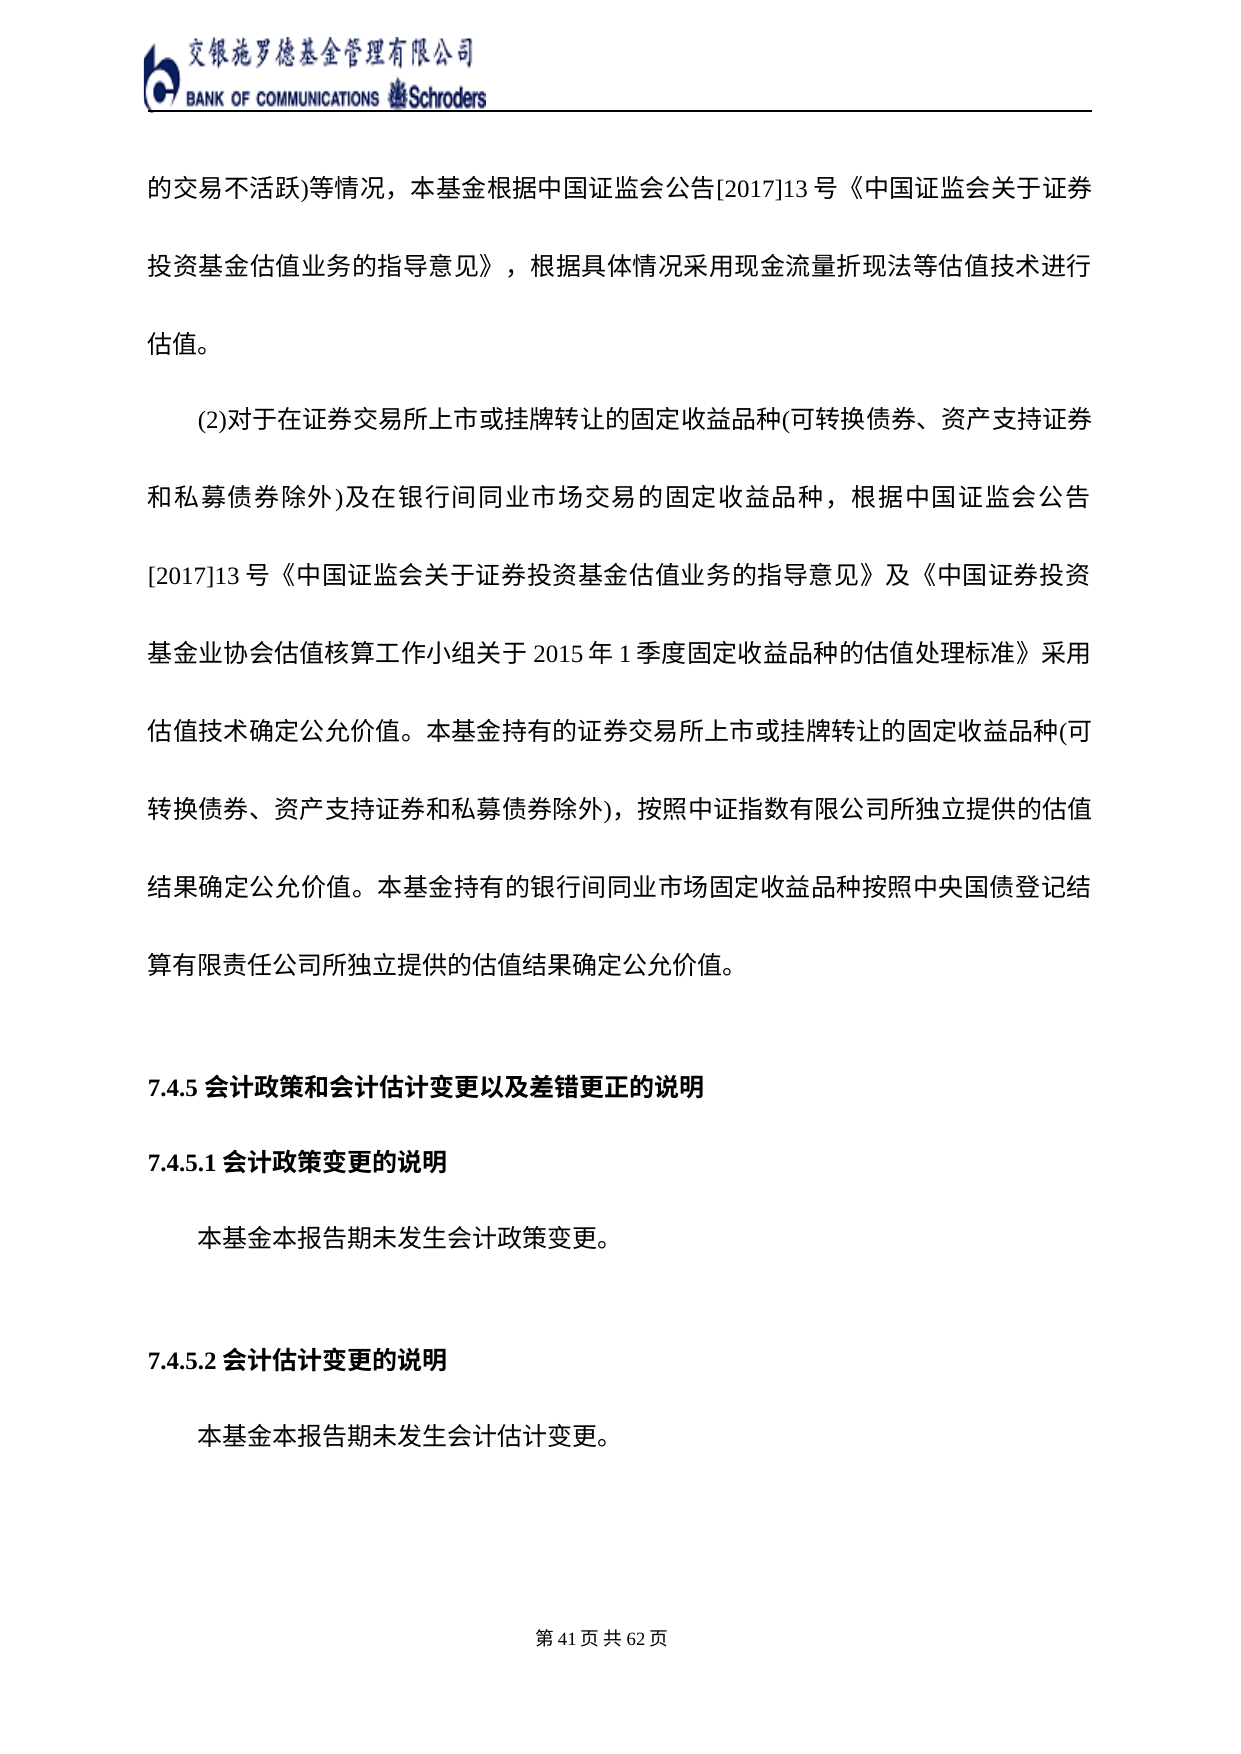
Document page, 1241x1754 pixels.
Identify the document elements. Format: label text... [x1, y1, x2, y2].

subtitle 7.4.5.2 会计估计变更的说明 [148, 1326, 1092, 1391]
subtitle 7.4.5.1 会计政策变更的说明 [148, 1128, 1092, 1193]
text 本基金本报告期未发生会计政策变更。 [148, 1204, 1092, 1269]
subtitle 7.4.5 会计政策和会计估计变更以及差错更正的说明 [148, 1053, 1092, 1118]
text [148, 154, 1092, 375]
text (2)对于在证券交易所上市或挂牌转让的固定收益品种(可转换债券、资产支持证券和私募债券除外)及在银行间同业市场交易的固定收益品种，根据中国证监会公告[2017]13号《中国证监会关于证券投资基金估值业务的指导意见》及《中国证券投资基金业协会估值核算工作小组关于2015年1季度固定收益品种的估值处理标准》采用估值技术确定公允价值。本基金持有的证券交易所上市或挂牌转让的固定收益品种(可转换债券、资产支持证券和私募债券除外)，按照中证指数有限公司所独立提供的估值结果确定公允价值。本基金持有的银行间同业市场固定收益品种按照中央国债登记结算有限责任公司所独立提供的估值结果确定公允价值。 [148, 385, 1092, 996]
picture [143, 37, 486, 113]
text 本基金本报告期未发生会计估计变更。 [148, 1402, 1092, 1467]
